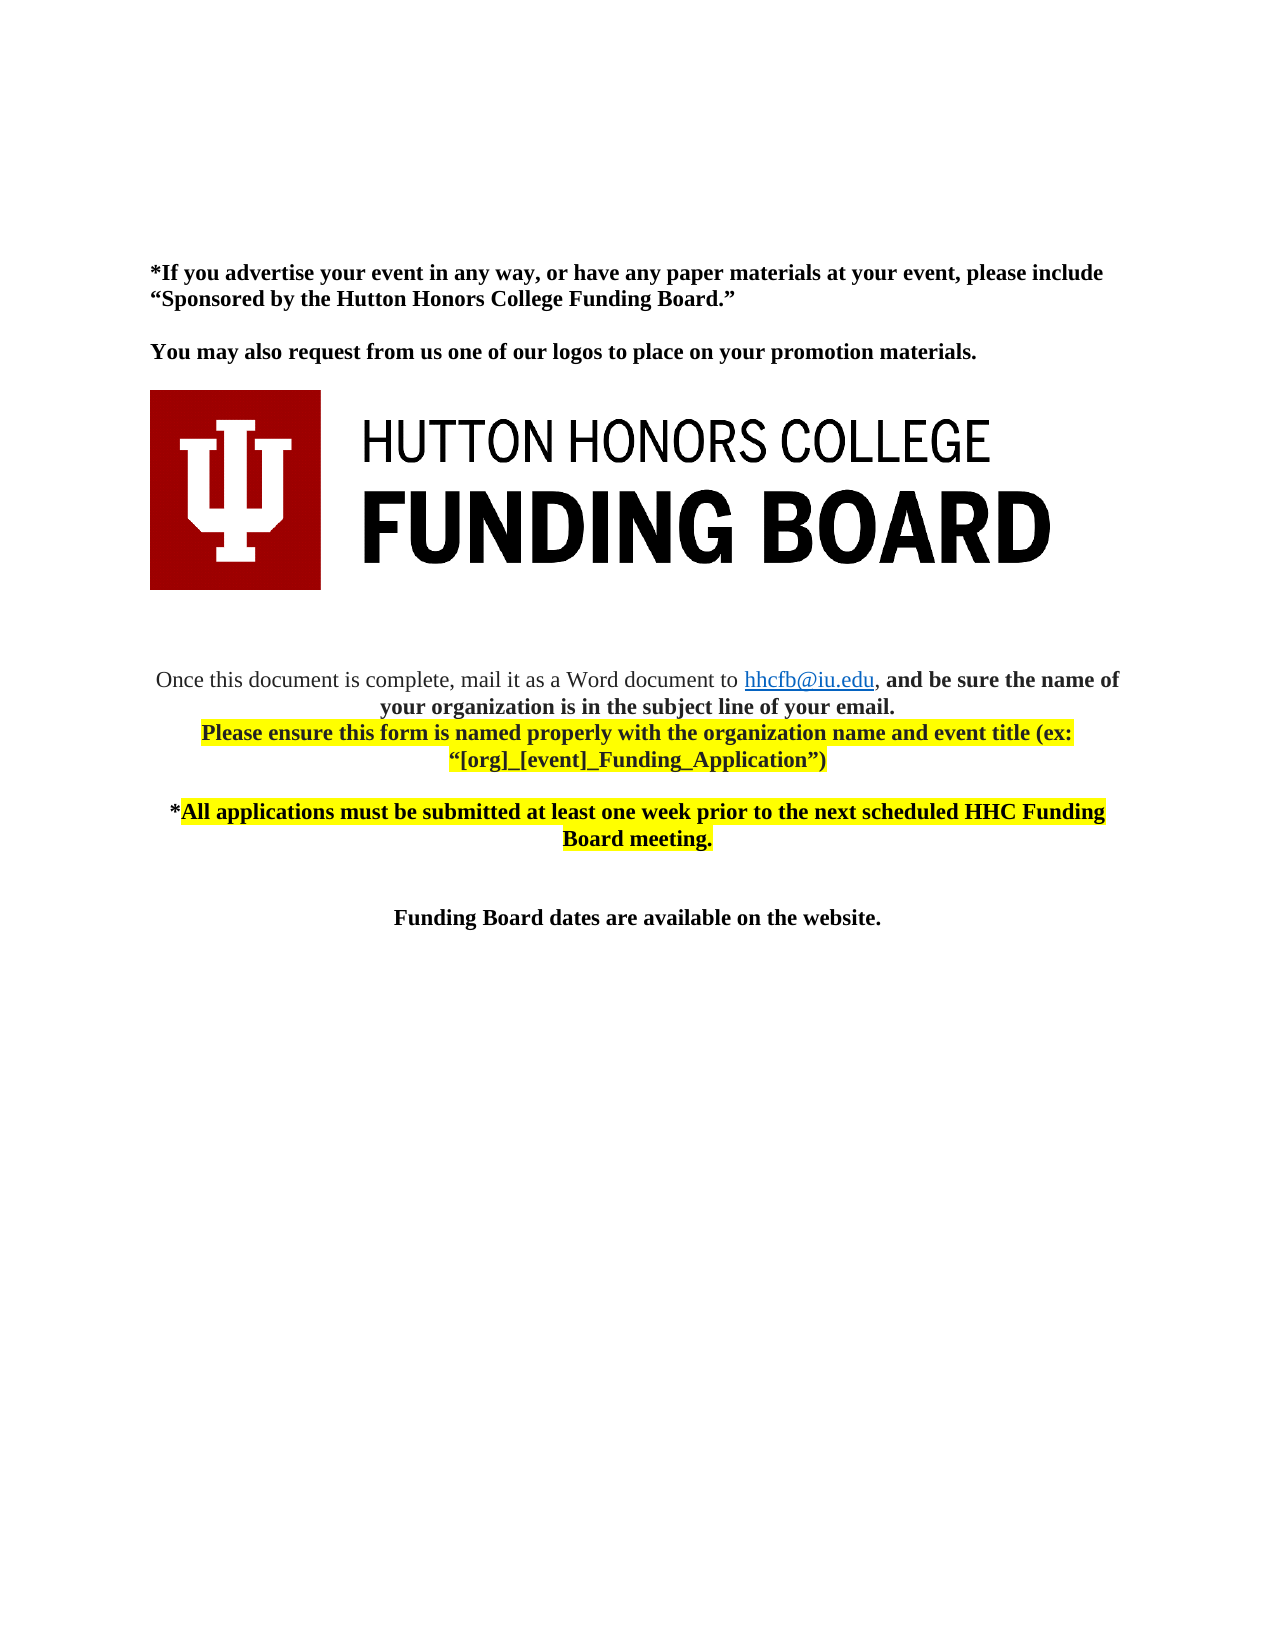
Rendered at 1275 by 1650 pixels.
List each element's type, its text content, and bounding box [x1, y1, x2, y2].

text *All applications must be submitted at least one week prior to the next scheduled HHC Funding Board meeting. [713, 798, 1125, 851]
text Funding Board dates are available on the website. [150, 904, 1125, 930]
text *If you advertise your event in any way, or have any paper materials at your event, please include “Sponsored by the Hutton Honors College Funding Board.” [150, 259, 1125, 312]
text You may also request from us one of our logos to place on your promotion materials. [150, 338, 1125, 364]
picture [150, 390, 1072, 590]
text Please ensure this form is named properly with the organization name and event title (ex: “[org]_[event]_Funding_Application”) [150, 719, 449, 772]
text Please ensure this form is named properly with the organization name and event title (ex: “[org]_[event]_Funding_Application”) [827, 719, 1125, 772]
text Once this document is complete, mail it as a Word document to hhcfb@iu.edu, and be sure the name of your organization is in the subject line of your email. [150, 667, 380, 719]
text Once this document is complete, mail it as a Word document to hhcfb@iu.edu, and be sure the name of your organization is in the subject line of your email. [895, 667, 1125, 719]
text *All applications must be submitted at least one week prior to the next scheduled HHC Funding Board meeting. [150, 798, 563, 851]
